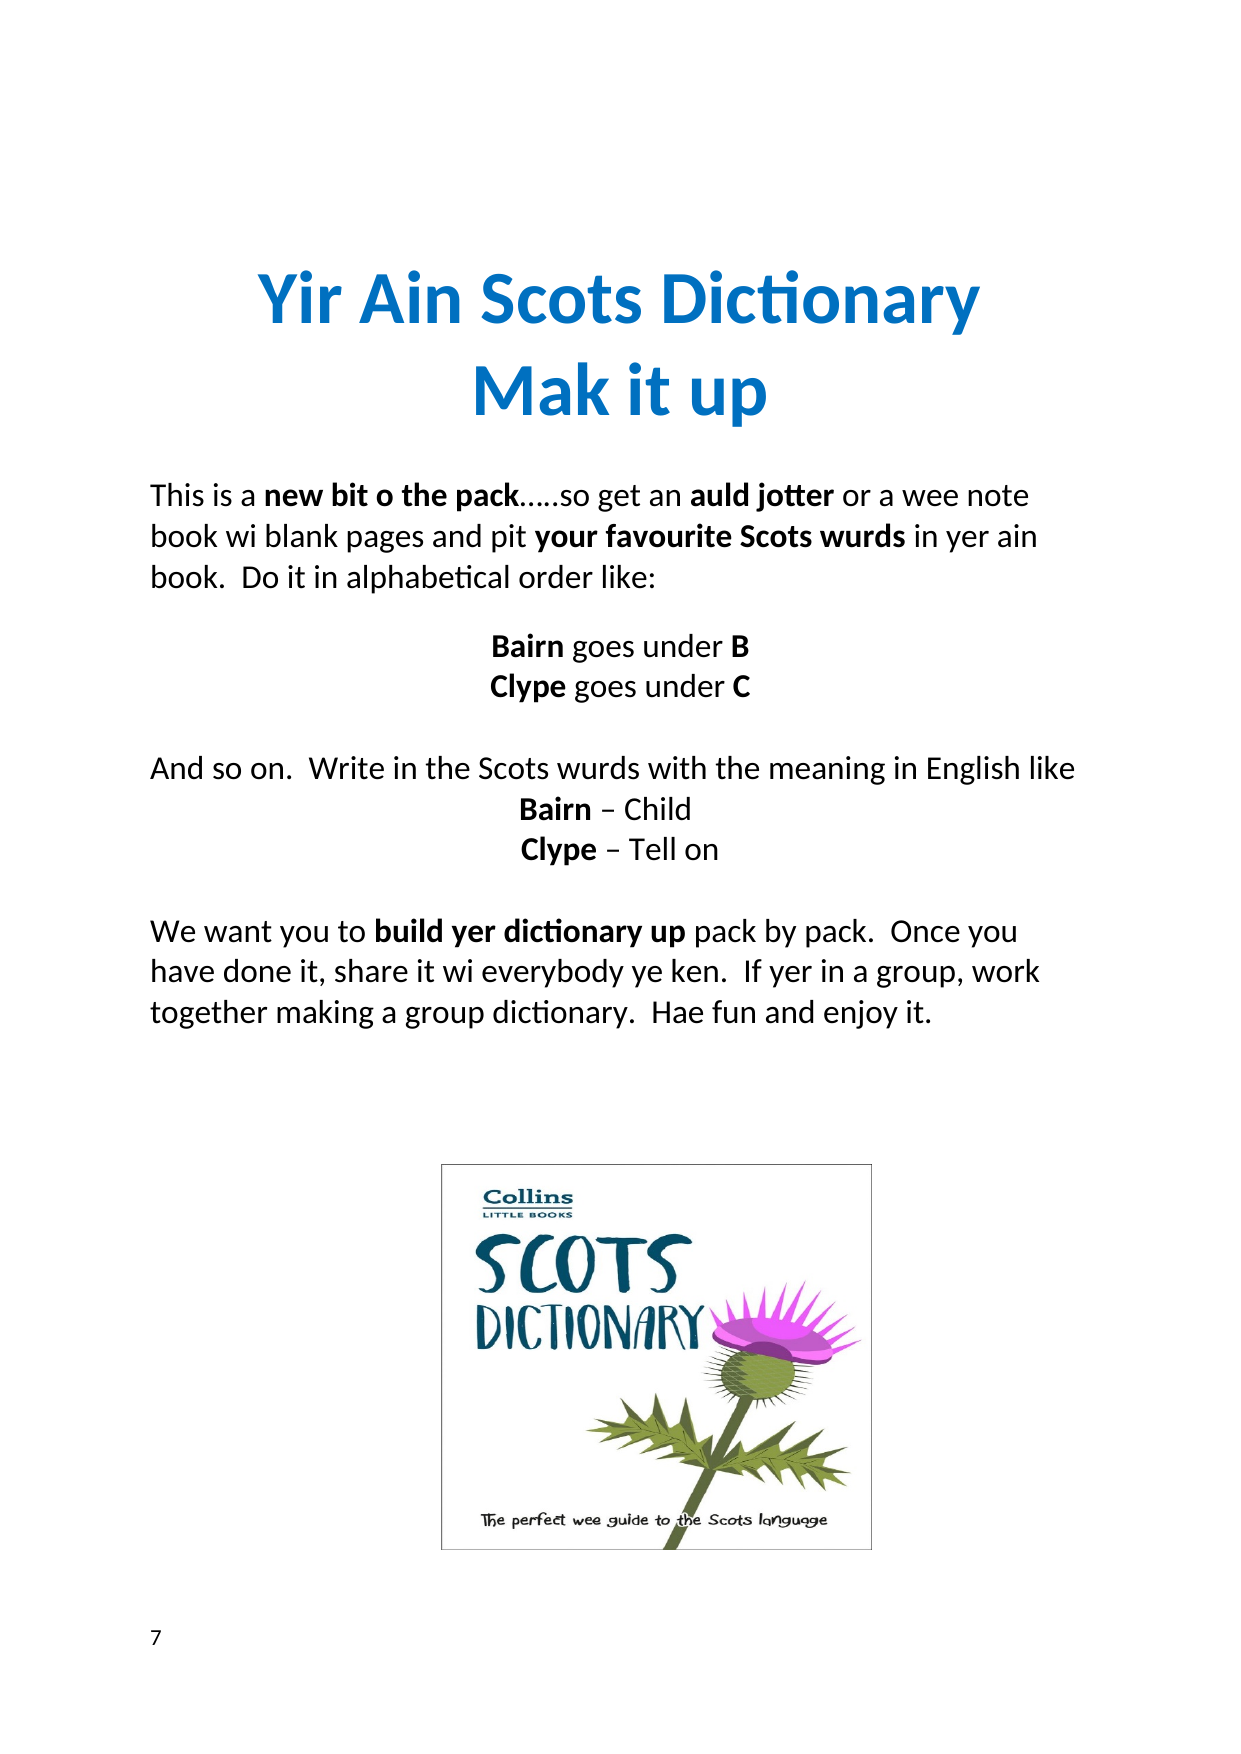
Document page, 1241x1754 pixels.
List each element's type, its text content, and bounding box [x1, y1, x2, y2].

text Clype – Tell on [150, 828, 1090, 869]
text Clype goes under C [150, 665, 1090, 706]
text And so on. Write in the Scots wurds with the meaning in English like [150, 747, 1090, 788]
text Bairn – Child [150, 788, 1090, 828]
text We want you to build yer dictionary up pack by pack. Once you have done it, share it wi everybody ye ken. If yer in a group, work together making a group dictionary. Hae fun and enjoy it. [150, 910, 1090, 1032]
text This is a new bit o the pack…..so get an auld jotter or a wee note book wi blank pages and pit your favourite Scots wurds in yer ain book. Do it in alphabetical order like: [150, 474, 1090, 597]
picture [441, 1164, 872, 1550]
text Mak it up [150, 342, 1090, 434]
text Bairn goes under B [150, 625, 1090, 665]
text Yir Ain Scots Dictionary [150, 251, 1090, 342]
